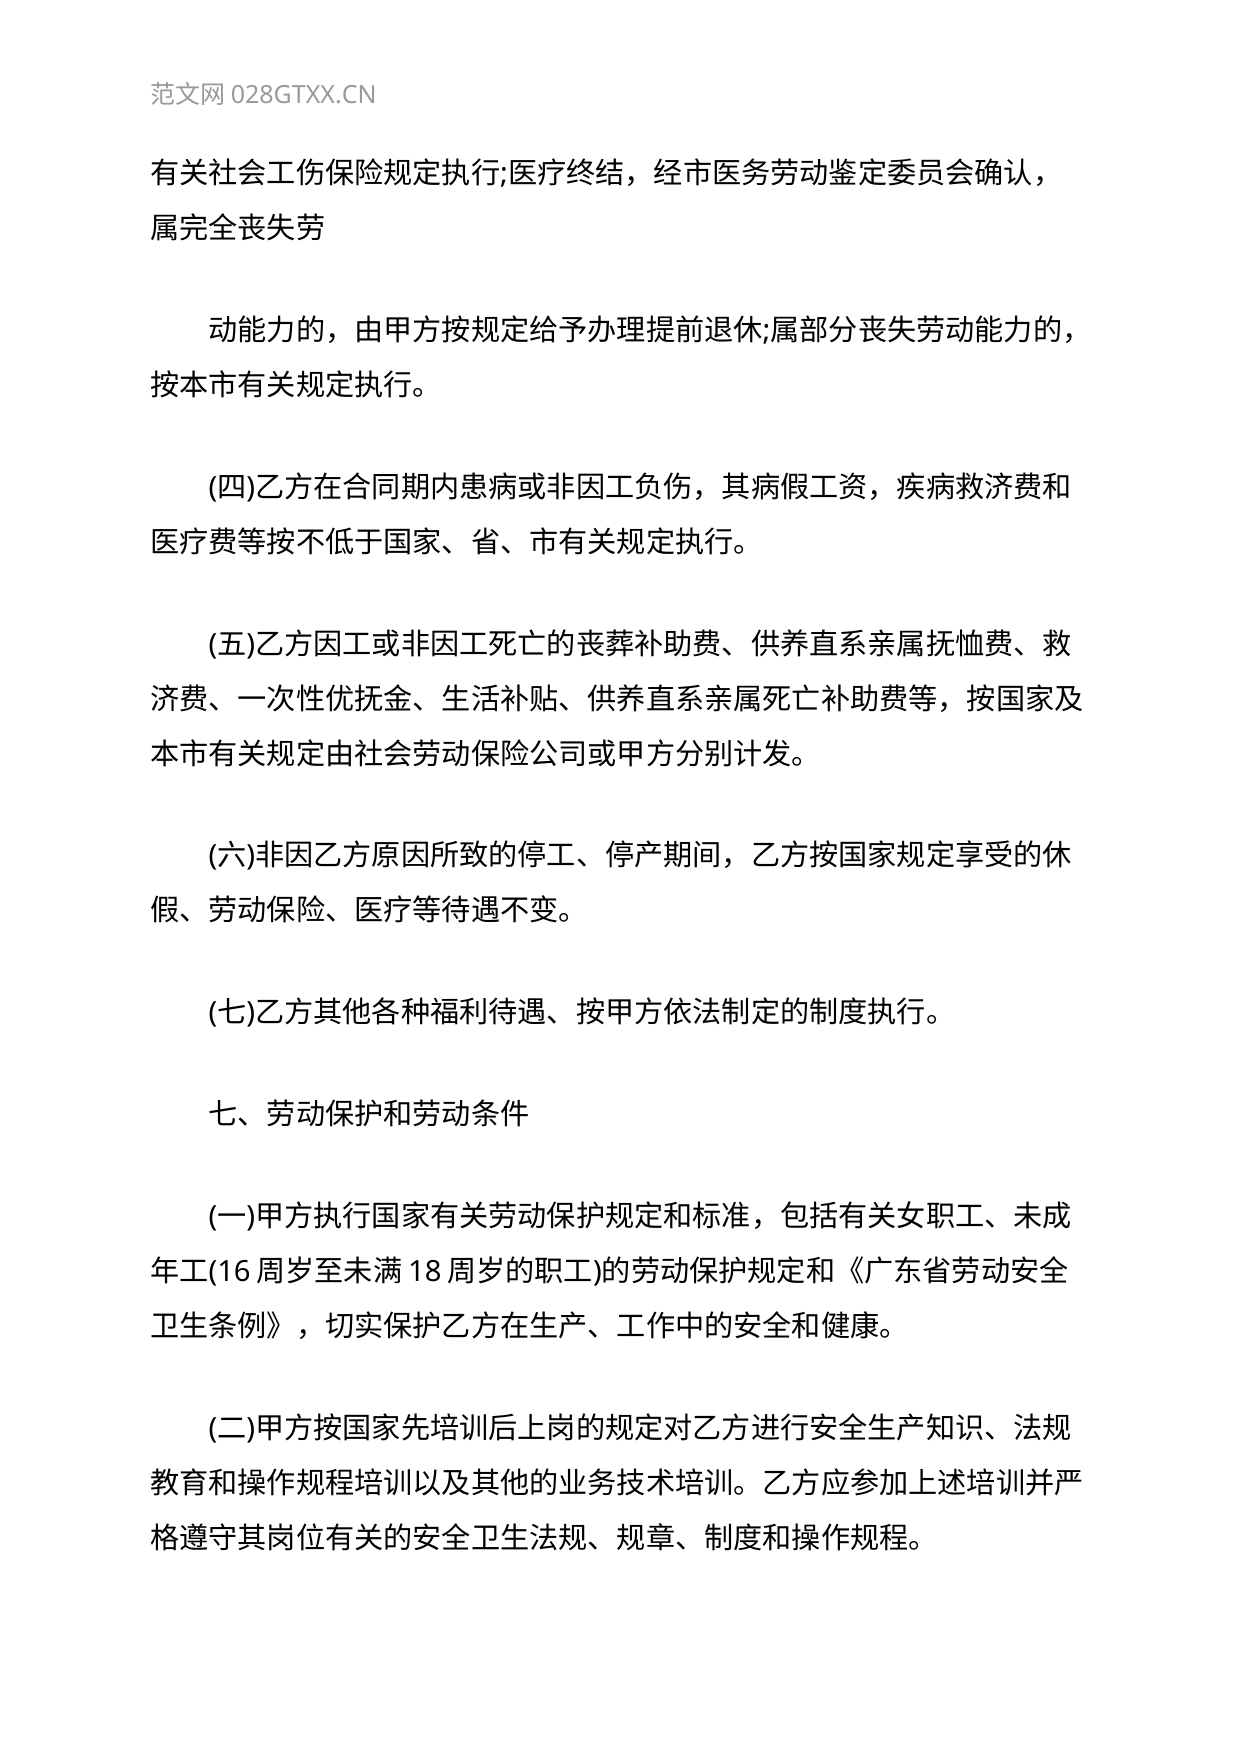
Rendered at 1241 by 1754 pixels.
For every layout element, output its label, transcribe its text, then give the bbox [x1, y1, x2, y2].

text (七)乙方其他各种福利待遇、按甲方依法制定的制度执行。 [150, 989, 1090, 1031]
text 七、劳动保护和劳动条件 [150, 1091, 1090, 1133]
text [150, 150, 1090, 247]
text 动能力的，由甲方按规定给予办理提前退休;属部分丧失劳动能力的，按本市有关规定执行。 [150, 307, 1090, 404]
text (二)甲方按国家先培训后上岗的规定对乙方进行安全生产知识、法规教育和操作规程培训以及其他的业务技术培训。乙方应参加上述培训并严格遵守其岗位有关的安全卫生法规、规章、制度和操作规程。 [150, 1404, 1090, 1556]
text (一)甲方执行国家有关劳动保护规定和标准，包括有关女职工、未成年工(16周岁至未满18周岁的职工)的劳动保护规定和《广东省劳动安全卫生条例》，切实保护乙方在生产、工作中的安全和健康。 [150, 1192, 1090, 1345]
text (六)非因乙方原因所致的停工、停产期间，乙方按国家规定享受的休假、劳动保险、医疗等待遇不变。 [150, 832, 1090, 929]
text (四)乙方在合同期内患病或非因工负伤，其病假工资，疾病救济费和医疗费等按不低于国家、省、市有关规定执行。 [150, 463, 1090, 561]
text (五)乙方因工或非因工死亡的丧葬补助费、供养直系亲属抚恤费、救济费、一次性优抚金、生活补贴、供养直系亲属死亡补助费等，按国家及本市有关规定由社会劳动保险公司或甲方分别计发。 [150, 620, 1090, 772]
